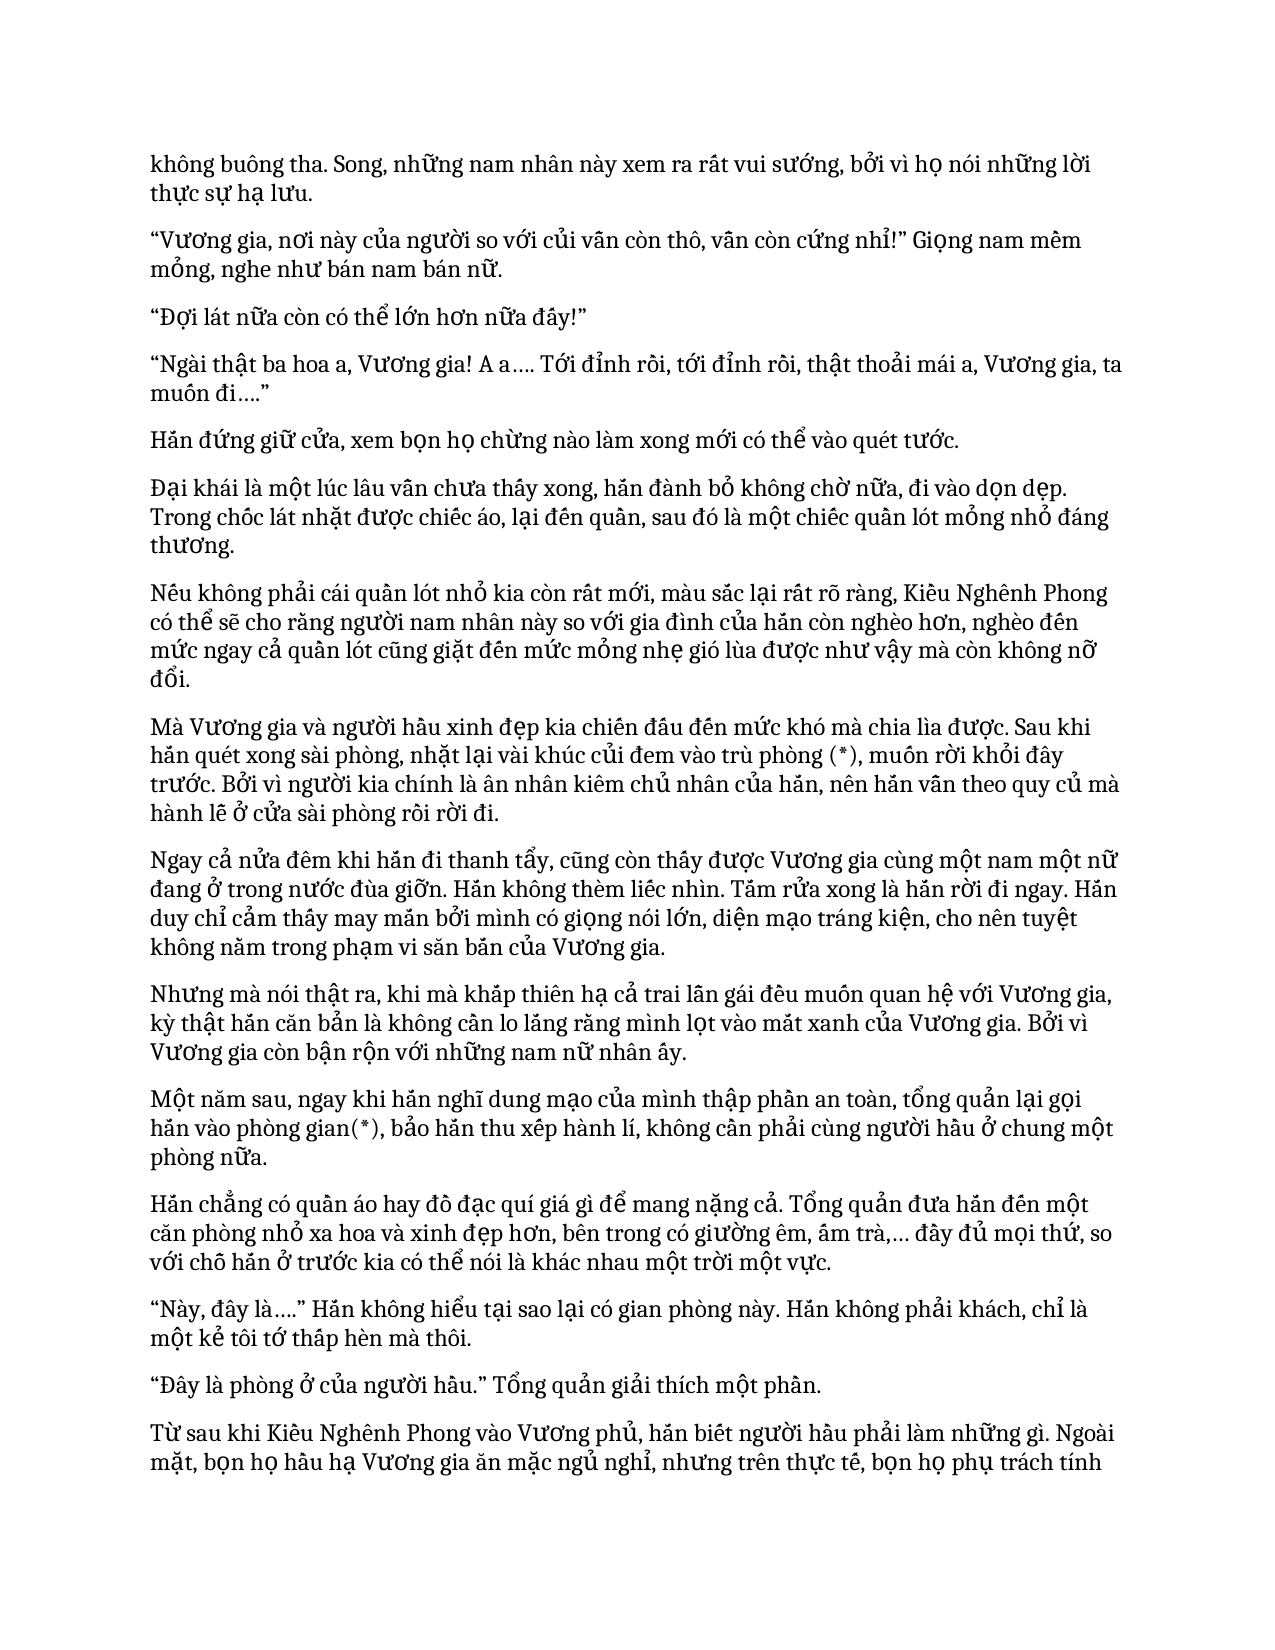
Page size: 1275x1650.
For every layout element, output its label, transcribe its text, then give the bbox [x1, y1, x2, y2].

text Đại khái là một lúc lâu vẫn chưa thấy xong, hắn đành bỏ không chờ nữa, đi vào dọn dẹp. Trong chốc lát nhặt được chiếc áo, lại đến quần, sau đó là một chiếc quần lót mỏng nhỏ đáng thương. [150, 474, 1125, 560]
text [150, 150, 1125, 207]
text “Đợi lát nữa còn có thể lớn hơn nữa đấy!” [150, 302, 1125, 331]
text “Vương gia, nơi này của người so với củi vẫn còn thô, vẫn còn cứng nhỉ!” Giọng nam mềm mỏng, nghe như bán nam bán nữ. [150, 226, 1125, 284]
text Mà Vương gia và người hầu xinh đẹp kia chiến đấu đến mức khó mà chia lìa được. Sau khi hắn quét xong sài phòng, nhặt lại vài khúc củi đem vào trù phòng (*), muốn rời khỏi đây trước. Bởi vì người kia chính là ân nhân kiêm chủ nhân của hắn, nên hắn vẫn theo quy củ mà hành lễ ở cửa sài phòng rồi rời đi. [150, 712, 1125, 827]
text Hắn chẳng có quần áo hay đồ đạc quí giá gì để mang nặng cả. Tổng quản đưa hắn đến một căn phòng nhỏ xa hoa và xinh đẹp hơn, bên trong có giường êm, ấm trà,… đầy đủ mọi thứ, so với chỗ hắn ở trước kia có thể nói là khác nhau một trời một vực. [150, 1190, 1125, 1276]
text Ngay cả nửa đêm khi hắn đi thanh tẩy, cũng còn thấy được Vương gia cùng một nam một nữ đang ở trong nước đùa giỡn. Hắn không thèm liếc nhìn. Tắm rửa xong là hắn rời đi ngay. Hắn duy chỉ cảm thấy may mắn bởi mình có giọng nói lớn, diện mạo tráng kiện, cho nên tuyệt không nằm trong phạm vi săn bắn của Vương gia. [150, 846, 1125, 961]
text Nếu không phải cái quần lót nhỏ kia còn rất mới, màu sắc lại rất rõ ràng, Kiều Nghênh Phong có thể sẽ cho rằng người nam nhân này so với gia đình của hắn còn nghèo hơn, nghèo đến mức ngay cả quần lót cũng giặt đến mức mỏng nhẹ gió lùa được như vậy mà còn không nỡ đổi. [150, 579, 1125, 694]
text Hắn đứng giữ cửa, xem bọn họ chừng nào làm xong mới có thể vào quét tước. [150, 426, 1125, 455]
text Một năm sau, ngay khi hắn nghĩ dung mạo của mình thập phần an toàn, tổng quản lại gọi hắn vào phòng gian(*), bảo hắn thu xếp hành lí, không cần phải cùng người hầu ở chung một phòng nữa. [150, 1085, 1125, 1171]
text “Này, đây là….” Hắn không hiểu tại sao lại có gian phòng này. Hắn không phải khách, chỉ là một kẻ tôi tớ thấp hèn mà thôi. [150, 1295, 1125, 1352]
text “Đây là phòng ở của người hầu.” Tổng quản giải thích một phần. [150, 1371, 1125, 1400]
text Nhưng mà nói thật ra, khi mà khắp thiên hạ cả trai lẫn gái đều muốn quan hệ với Vương gia, kỳ thật hắn căn bản là không cần lo lắng rằng mình lọt vào mắt xanh của Vương gia. Bởi vì Vương gia còn bận rộn với những nam nữ nhân ấy. [150, 980, 1125, 1066]
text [150, 1419, 1125, 1476]
text “Ngài thật ba hoa a, Vương gia! A a…. Tới đỉnh rồi, tới đỉnh rồi, thật thoải mái a, Vương gia, ta muốn đi….” [150, 350, 1125, 407]
